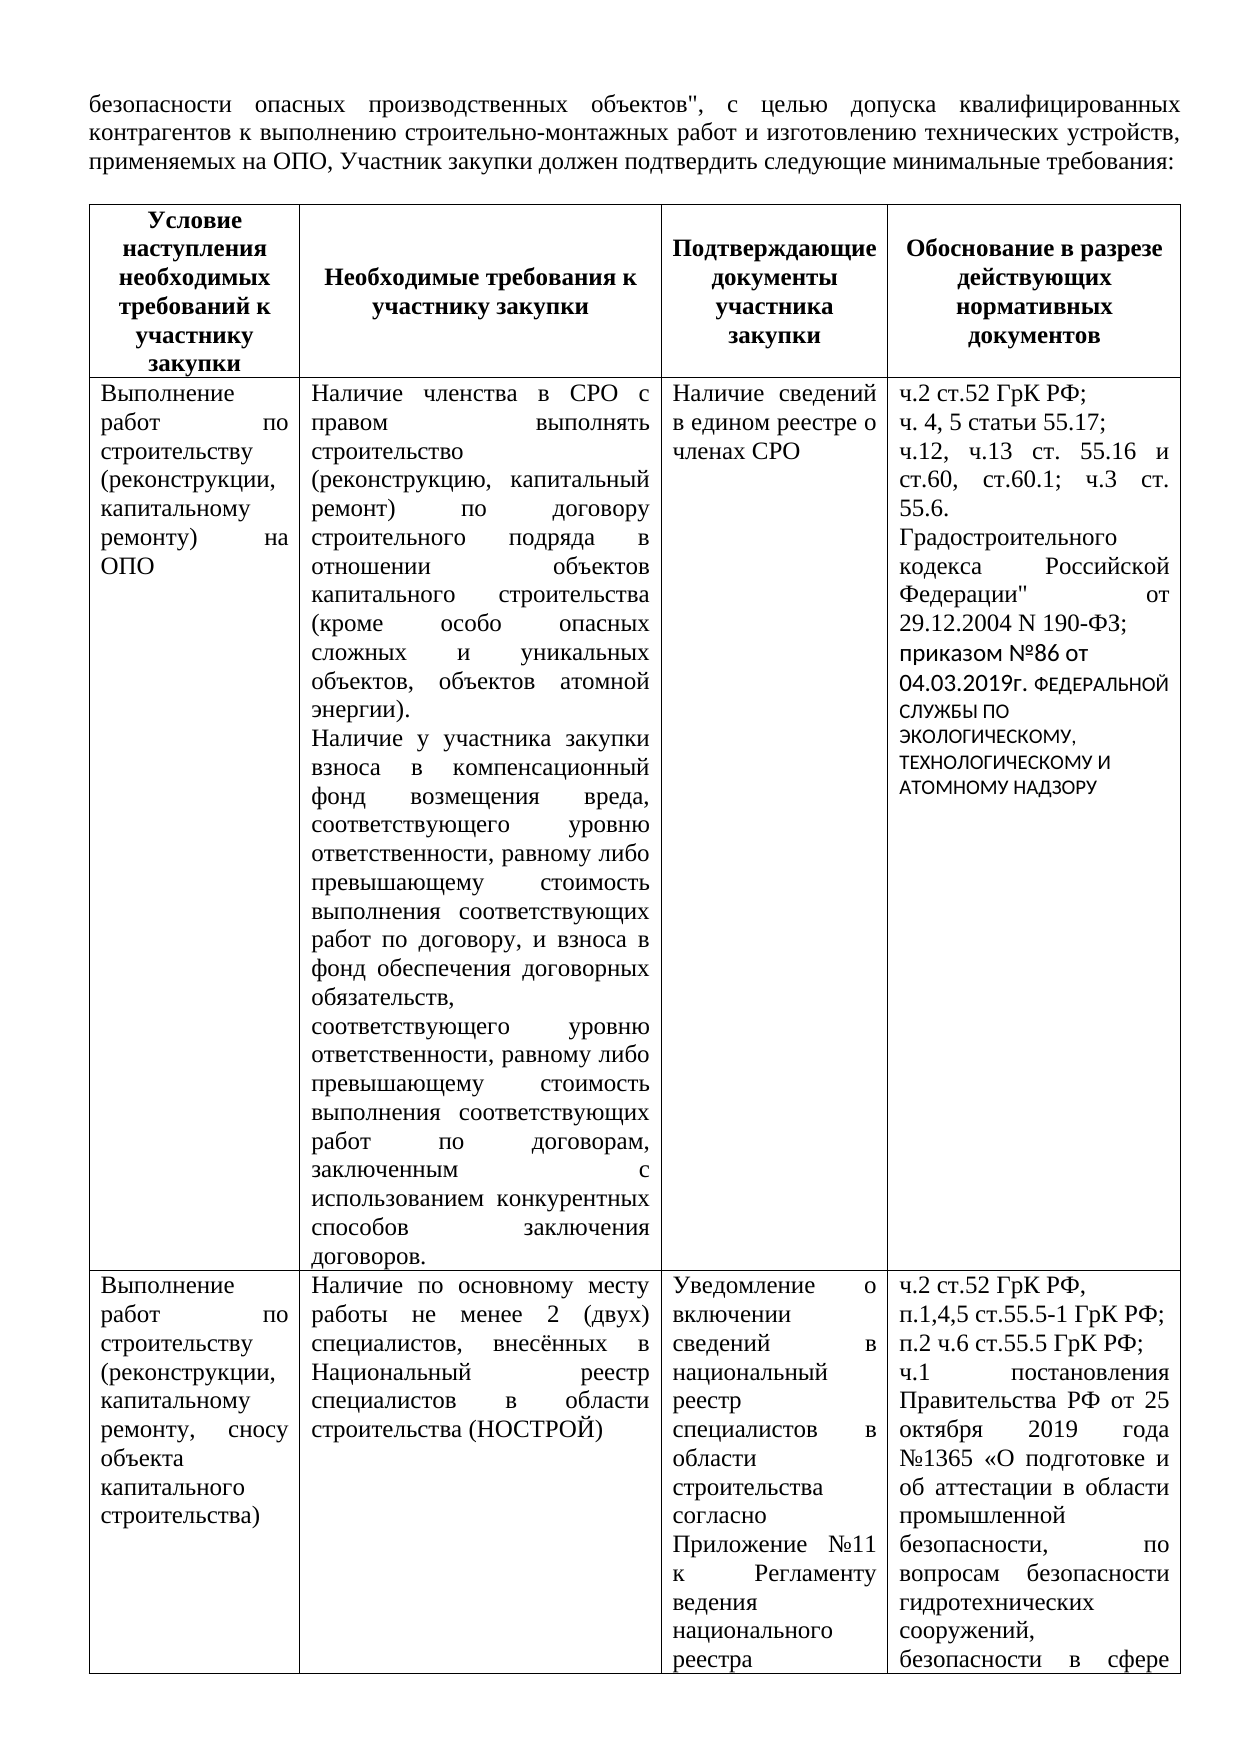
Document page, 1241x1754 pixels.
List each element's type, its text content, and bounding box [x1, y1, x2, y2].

table_header Необходимые требования к участнику закупки [300, 205, 661, 377]
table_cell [662, 1271, 887, 1673]
table_cell Наличие сведений в едином реестре о членах СРО [662, 378, 887, 1269]
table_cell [888, 1271, 1180, 1673]
table_header Подтверждающие документы участника закупки [662, 205, 887, 377]
table_cell Выполнение работ по строительству (реконструкции, капитальному ремонту) на ОПО [90, 378, 299, 1269]
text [89, 89, 1181, 175]
table_header Обоснование в разрезе действующих нормативных документов [888, 205, 1180, 377]
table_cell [90, 1271, 299, 1673]
table_cell ч.2 ст.52 ГрК РФ; ч. 4, 5 статьи 55.17; ч.12, ч.13 ст. 55.16 и ст.60, ст.60.1; ч.3 ст. 55.6. Градостроительного кодекса Российской Федерации" от 29.12.2004 N 190-ФЗ; приказом №86 от 04.03.2019г. ФЕДЕРАЛЬНОЙ СЛУЖБЫ ПО ЭКОЛОГИЧЕСКОМУ, ТЕХНОЛОГИЧЕСКОМУ И АТОМНОМУ НАДЗОРУ [888, 378, 1180, 1269]
table_header Условие наступления необходимых требований к участнику закупки [90, 205, 299, 377]
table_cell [300, 1271, 661, 1673]
table_cell Наличие членства в СРО с правом выполнять строительство (реконструкцию, капитальный ремонт) по договору строительного подряда в отношении объектов капитального строительства (кроме особо опасных сложных и уникальных объектов, объектов атомной энергии). Наличие у участника закупки взноса в компенсационный фонд возмещения вреда, соответствующего уровню ответственности, равному либо превышающему стоимость выполнения соответствующих работ по договору, и взноса в фонд обеспечения договорных обязательств, соответствующего уровню ответственности, равному либо превышающему стоимость выполнения соответствующих работ по договорам, заключенным с использованием конкурентных способов заключения договоров. [300, 378, 661, 1269]
